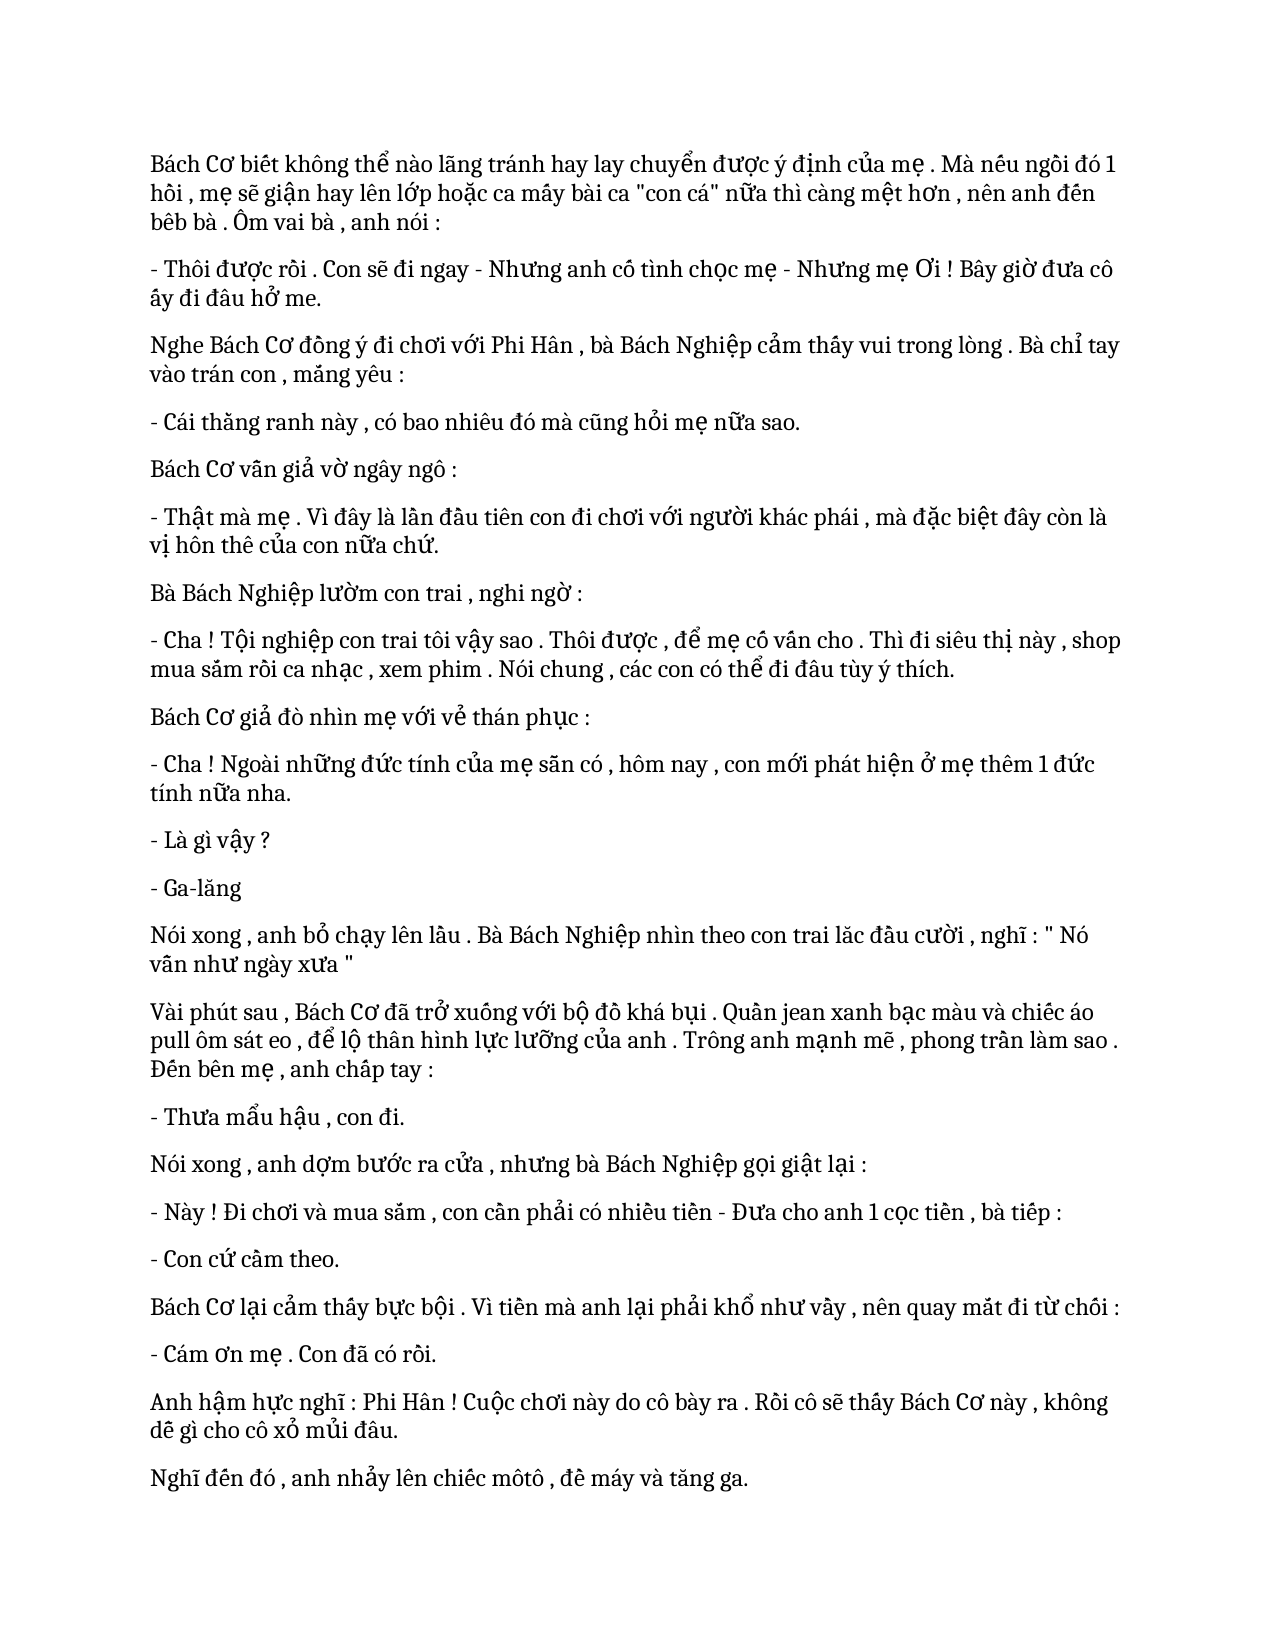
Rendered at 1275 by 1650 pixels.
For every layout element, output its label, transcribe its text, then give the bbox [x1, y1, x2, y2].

text Nói xong , anh bỏ chạy lên lầu . Bà Bách Nghiệp nhìn theo con trai lăc đầu cười , nghĩ : " Nó vẫn như ngày xưa " [150, 921, 1125, 979]
text - Thật mà mẹ . Vì đây là lần đầu tiên con đi chơi với người khác phái , mà đặc biệt đây còn là vị hôn thê của con nữa chứ. [150, 502, 1125, 560]
text - Thưa mẩu hậu , con đi. [150, 1102, 1125, 1131]
text Bách Cơ biết không thể nào lãng tránh hay lay chuyển được ý định của mẹ . Mà nếu ngồi đó 1 hồi , mẹ sẽ giận hay lên lớp hoặc ca mấy bài ca "con cá" nữa thì càng mệt hơn , nên anh đến bêb bà . Ôm vai bà , anh nói : [150, 150, 1125, 236]
text - Cái thằng ranh này , có bao nhiêu đó mà cũng hỏi mẹ nữa sao. [150, 407, 1125, 436]
text Bách Cơ lại cảm thấy bực bội . Vì tiền mà anh lại phải khổ như vầy , nên quay mắt đi từ chối : [150, 1292, 1125, 1321]
text Nghĩ đến đó , anh nhảy lên chiếc môtô , đề máy và tăng ga. [150, 1464, 1125, 1492]
text - Con cứ cầm theo. [150, 1245, 1125, 1274]
text Bà Bách Nghiệp lườm con trai , nghi ngờ : [150, 579, 1125, 607]
text Bách Cơ vẫn giả vờ ngây ngô : [150, 455, 1125, 484]
text Bách Cơ giả đò nhìn mẹ với vẻ thán phục : [150, 702, 1125, 731]
text - Thôi được rồi . Con sẽ đi ngay - Nhưng anh cố tình chọc mẹ - Nhưng mẹ Ơi ! Bây giờ đưa cô ấy đi đâu hở me. [150, 255, 1125, 312]
text - Cám ơn mẹ . Con đã có rồi. [150, 1340, 1125, 1369]
text Anh hậm hực nghĩ : Phi Hân ! Cuộc chơi này do cô bày ra . Rồi cô sẽ thấy Bách Cơ này , không dễ gì cho cô xỏ mủi đâu. [150, 1387, 1125, 1445]
text - Này ! Đi chơi và mua sắm , con cần phải có nhiều tiền - Đưa cho anh 1 cọc tiền , bà tiếp : [150, 1197, 1125, 1226]
text Nghe Bách Cơ đồng ý đi chơi với Phi Hân , bà Bách Nghiệp cảm thấy vui trong lòng . Bà chỉ tay vào trán con , mắng yêu : [150, 331, 1125, 389]
text - Là gì vậy ? [150, 826, 1125, 855]
text - Cha ! Ngoài những đức tính của mẹ sẵn có , hôm nay , con mới phát hiện ở mẹ thêm 1 đức tính nữa nha. [150, 750, 1125, 807]
text Vài phút sau , Bách Cơ đã trở xuống với bộ đồ khá bụi . Quần jean xanh bạc màu và chiếc áo pull ôm sát eo , để lộ thân hình lực lưỡng của anh . Trông anh mạnh mẽ , phong trần làm sao . Đến bên mẹ , anh chấp tay : [150, 997, 1125, 1084]
text - Ga-lăng [150, 874, 1125, 902]
text - Cha ! Tội nghiệp con trai tôi vậy sao . Thôi được , để mẹ cố vấn cho . Thì đi siêu thị này , shop mua sắm rồi ca nhạc , xem phim . Nói chung , các con có thể đi đâu tùy ý thích. [150, 626, 1125, 684]
text Nói xong , anh dợm bước ra cửa , nhưng bà Bách Nghiệp gọi giật lại : [150, 1150, 1125, 1179]
